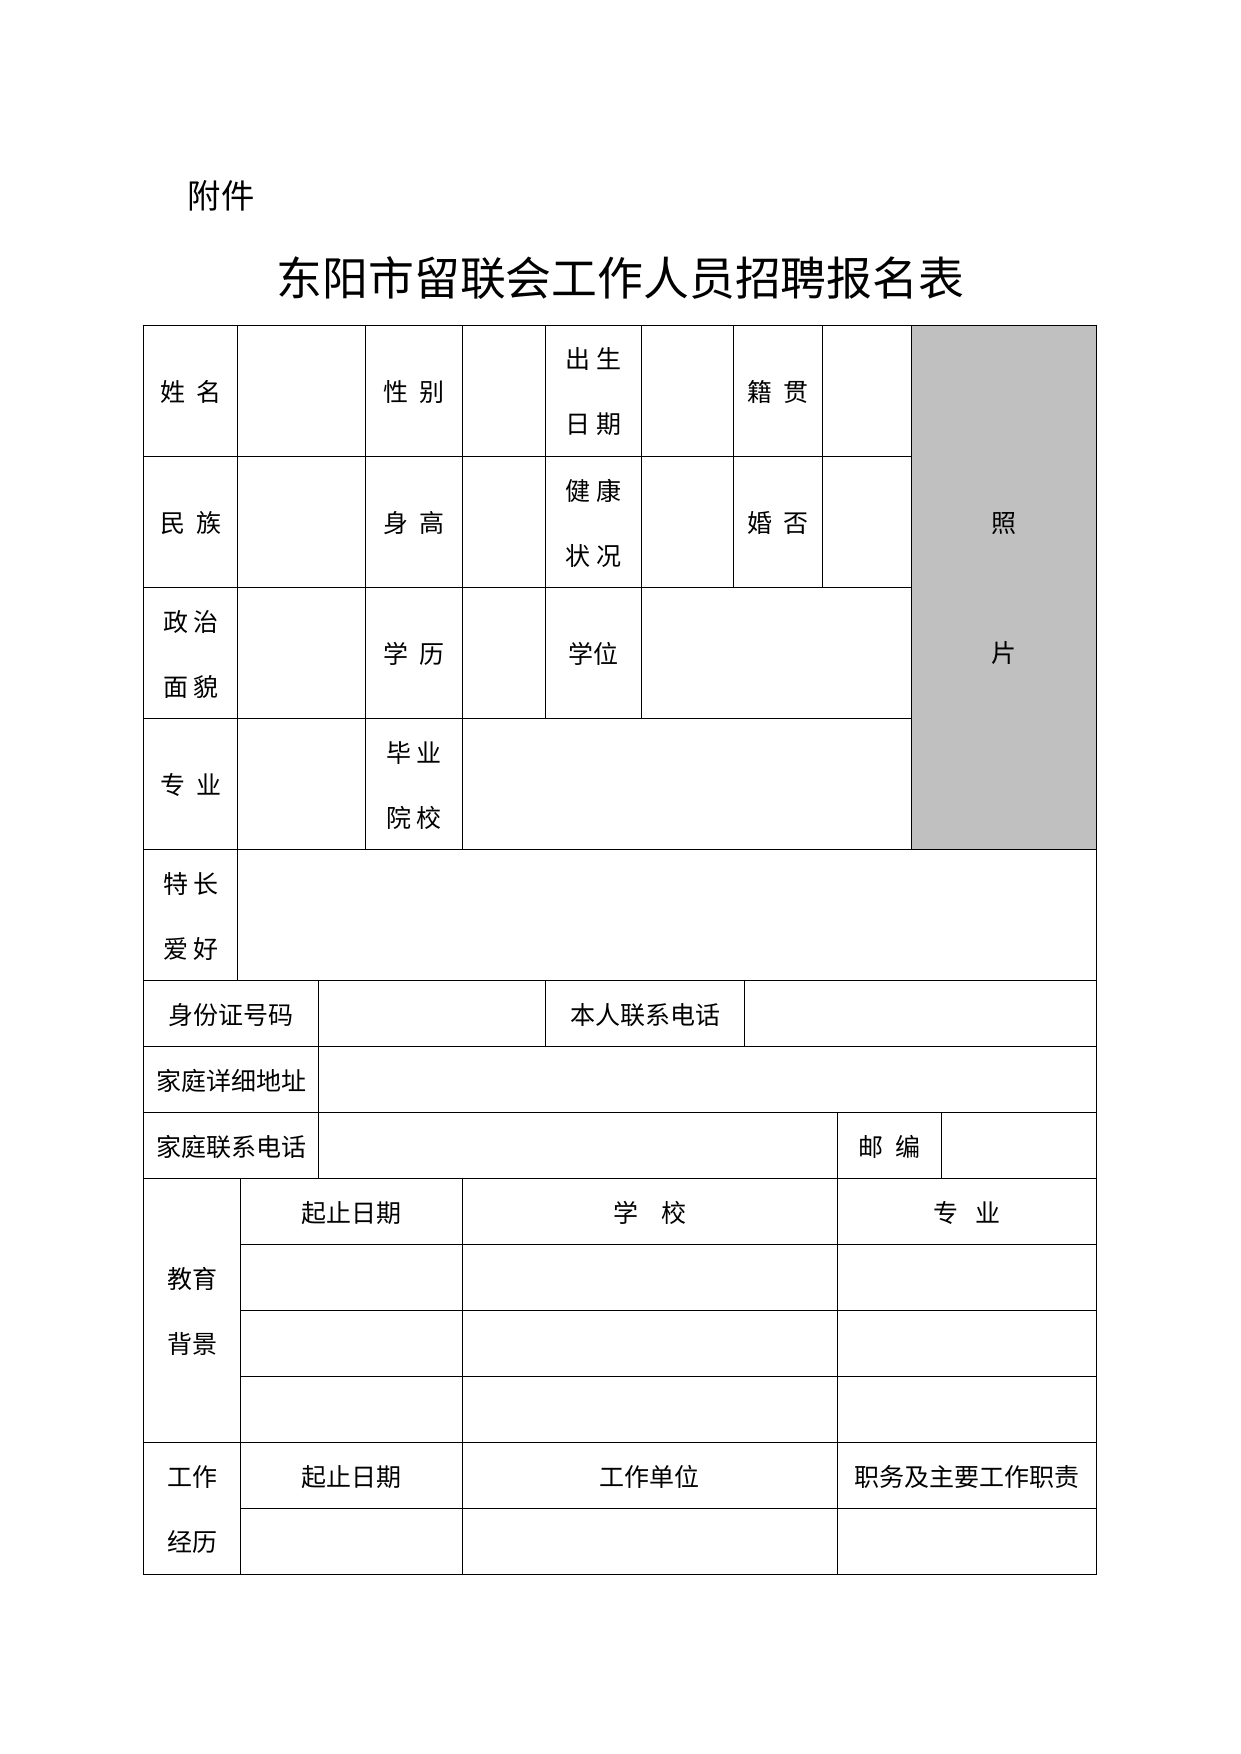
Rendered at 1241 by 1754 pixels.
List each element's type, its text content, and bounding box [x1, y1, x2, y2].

table_cell [238, 850, 1096, 980]
table_cell 家庭详细地址 [144, 1047, 318, 1112]
table_cell 特 长 爱 好 [144, 850, 237, 980]
table_cell 工作单位 [463, 1443, 837, 1508]
table_cell [463, 1245, 837, 1310]
table_cell [838, 1509, 1096, 1574]
table_cell [238, 457, 365, 587]
table_cell [838, 1377, 1096, 1442]
table_header [642, 326, 733, 456]
table_header 出 生 日 期 [546, 326, 641, 456]
table_cell 婚 否 [734, 457, 822, 587]
table_cell [823, 457, 911, 587]
table_cell 学位 [546, 588, 641, 718]
table_cell [838, 1245, 1096, 1310]
table_cell [942, 1113, 1096, 1178]
table_cell [838, 1311, 1096, 1376]
table_cell [745, 981, 1096, 1046]
table_cell 家庭联系电话 [144, 1113, 318, 1178]
table_header 籍 贯 [734, 326, 822, 456]
table_cell [463, 588, 545, 718]
table_cell [238, 588, 365, 718]
table_cell 学 校 [463, 1179, 837, 1244]
table_cell 健 康 状 况 [546, 457, 641, 587]
table_cell 身份证号码 [144, 981, 318, 1046]
table_cell 学 历 [366, 588, 462, 718]
table_cell [463, 1509, 837, 1574]
table_cell 起止日期 [241, 1179, 462, 1244]
table_header [463, 326, 545, 456]
table_cell [642, 588, 911, 718]
table_cell 毕 业 院 校 [366, 719, 462, 849]
table_cell [241, 1311, 462, 1376]
table_cell 本人联系电话 [546, 981, 744, 1046]
text 东阳市留联会工作人员招聘报名表 [187, 227, 1053, 324]
table_cell 专 业 [144, 719, 237, 849]
table_cell [241, 1377, 462, 1442]
table_cell [319, 1047, 1096, 1112]
table_cell [463, 1377, 837, 1442]
table_cell [319, 981, 545, 1046]
table_cell 起止日期 [241, 1443, 462, 1508]
table_cell [241, 1509, 462, 1574]
table_header 照 片 [912, 326, 1096, 849]
table_cell 工作 经历 [144, 1443, 240, 1574]
table_cell [241, 1245, 462, 1310]
table_cell 专 业 [838, 1179, 1096, 1244]
table_cell [642, 457, 733, 587]
table_header 性 别 [366, 326, 462, 456]
table_cell [463, 719, 911, 849]
table_header [823, 326, 911, 456]
table_cell [463, 457, 545, 587]
table_header [238, 326, 365, 456]
table_cell 民 族 [144, 457, 237, 587]
table_cell [463, 1311, 837, 1376]
table_cell [319, 1113, 837, 1178]
text 附件 [187, 162, 1053, 227]
table_cell 政 治 面 貌 [144, 588, 237, 718]
table_cell [238, 719, 365, 849]
table_cell 职务及主要工作职责 [838, 1443, 1096, 1508]
table_header 姓 名 [144, 326, 237, 456]
table_cell 身 高 [366, 457, 462, 587]
table_cell 邮 编 [838, 1113, 941, 1178]
table_cell 教育 背景 [144, 1179, 240, 1442]
